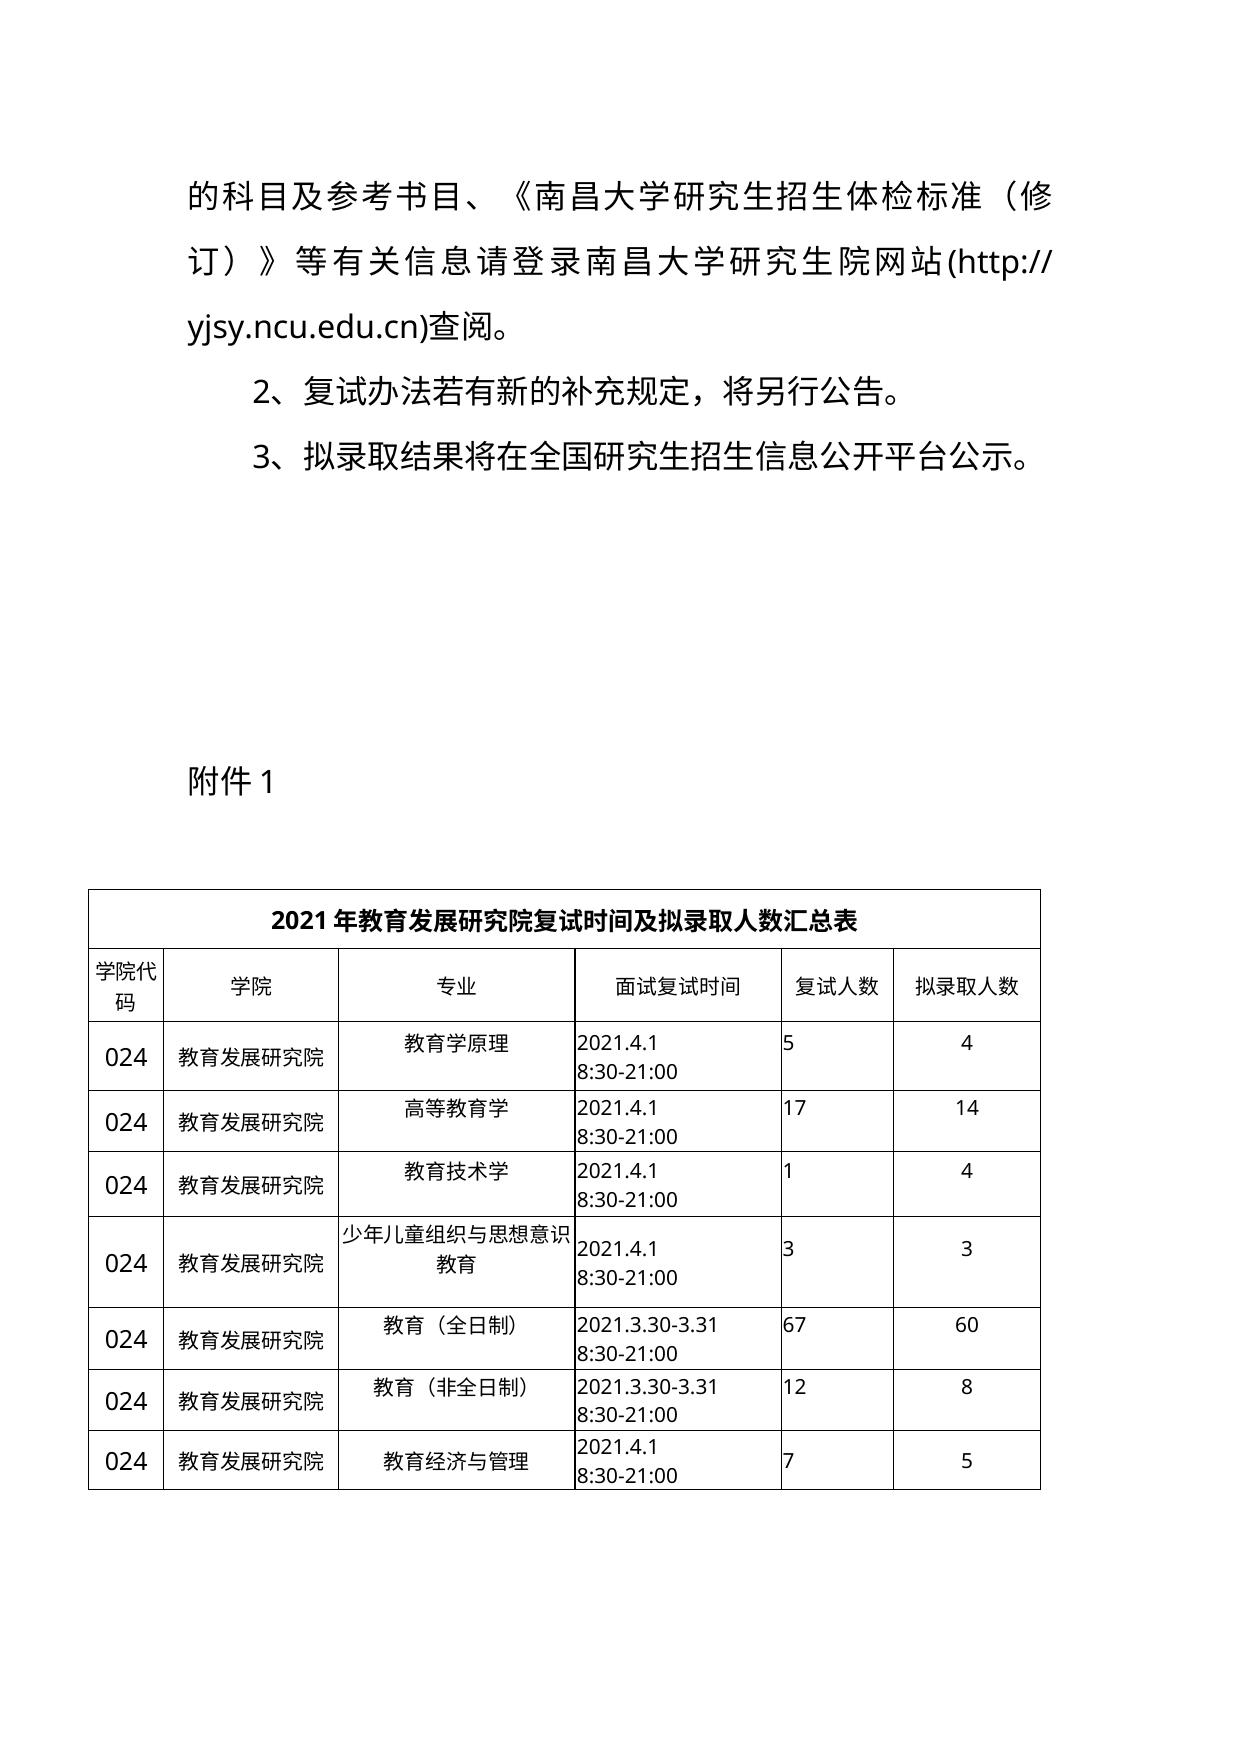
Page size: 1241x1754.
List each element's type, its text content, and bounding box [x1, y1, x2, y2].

table_cell 学院 [164, 949, 338, 1021]
table_cell 2021.3.30-3.31 8:30-21:00 [576, 1370, 781, 1430]
table_cell 024 [89, 1431, 163, 1489]
table_cell 高等教育学 [339, 1091, 574, 1151]
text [187, 162, 1053, 357]
table_cell 2021.3.30-3.31 8:30-21:00 [576, 1308, 781, 1368]
table_cell 024 [89, 1091, 163, 1151]
table_cell 教育学原理 [339, 1022, 574, 1090]
table_cell 2021.4.1 8:30-21:00 [576, 1217, 781, 1307]
table_cell 14 [894, 1091, 1040, 1151]
table_cell 024 [89, 1022, 163, 1090]
table_cell 学院代码 [89, 949, 163, 1021]
table_header 2021年教育发展研究院复试时间及拟录取人数汇总表 [89, 890, 1040, 948]
text 2、复试办法若有新的补充规定，将另行公告。 [187, 357, 1053, 422]
table_cell 5 [894, 1431, 1040, 1489]
table_cell 024 [89, 1217, 163, 1307]
table_cell 3 [782, 1217, 893, 1307]
table_cell 教育发展研究院 [164, 1091, 338, 1151]
table_cell 面试复试时间 [576, 949, 781, 1021]
table_cell 4 [894, 1022, 1040, 1090]
table_cell 拟录取人数 [894, 949, 1040, 1021]
table_cell 2021.4.1 8:30-21:00 [576, 1152, 781, 1216]
table_cell 复试人数 [782, 949, 893, 1021]
table_cell 60 [894, 1308, 1040, 1368]
table_cell 专业 [339, 949, 574, 1021]
table_cell 024 [89, 1370, 163, 1430]
table_cell 67 [782, 1308, 893, 1368]
table_cell 17 [782, 1091, 893, 1151]
table_cell 教育发展研究院 [164, 1022, 338, 1090]
table_cell 教育发展研究院 [164, 1370, 338, 1430]
table_cell 教育（非全日制） [339, 1370, 574, 1430]
table_cell 教育发展研究院 [164, 1308, 338, 1368]
table_cell 教育经济与管理 [339, 1431, 574, 1489]
table_cell 教育发展研究院 [164, 1431, 338, 1489]
table_cell 7 [782, 1431, 893, 1489]
table_cell 8 [894, 1370, 1040, 1430]
table_cell 024 [89, 1152, 163, 1216]
table_cell 4 [894, 1152, 1040, 1216]
table_cell 教育（全日制） [339, 1308, 574, 1368]
table_cell 2021.4.1 8:30-21:00 [576, 1431, 781, 1489]
table_cell 教育技术学 [339, 1152, 574, 1216]
text 3、拟录取结果将在全国研究生招生信息公开平台公示。 [187, 422, 1053, 487]
table_cell 5 [782, 1022, 893, 1090]
table_cell 少年儿童组织与思想意识教育 [339, 1217, 574, 1307]
table_cell 3 [894, 1217, 1040, 1307]
table_cell 教育发展研究院 [164, 1152, 338, 1216]
table_cell 024 [89, 1308, 163, 1368]
table_cell 2021.4.1 8:30-21:00 [576, 1091, 781, 1151]
table_cell 1 [782, 1152, 893, 1216]
table_cell 2021.4.1 8:30-21:00 [576, 1022, 781, 1090]
table_cell 教育发展研究院 [164, 1217, 338, 1307]
table_cell 12 [782, 1370, 893, 1430]
text 附件1 [187, 747, 1053, 812]
